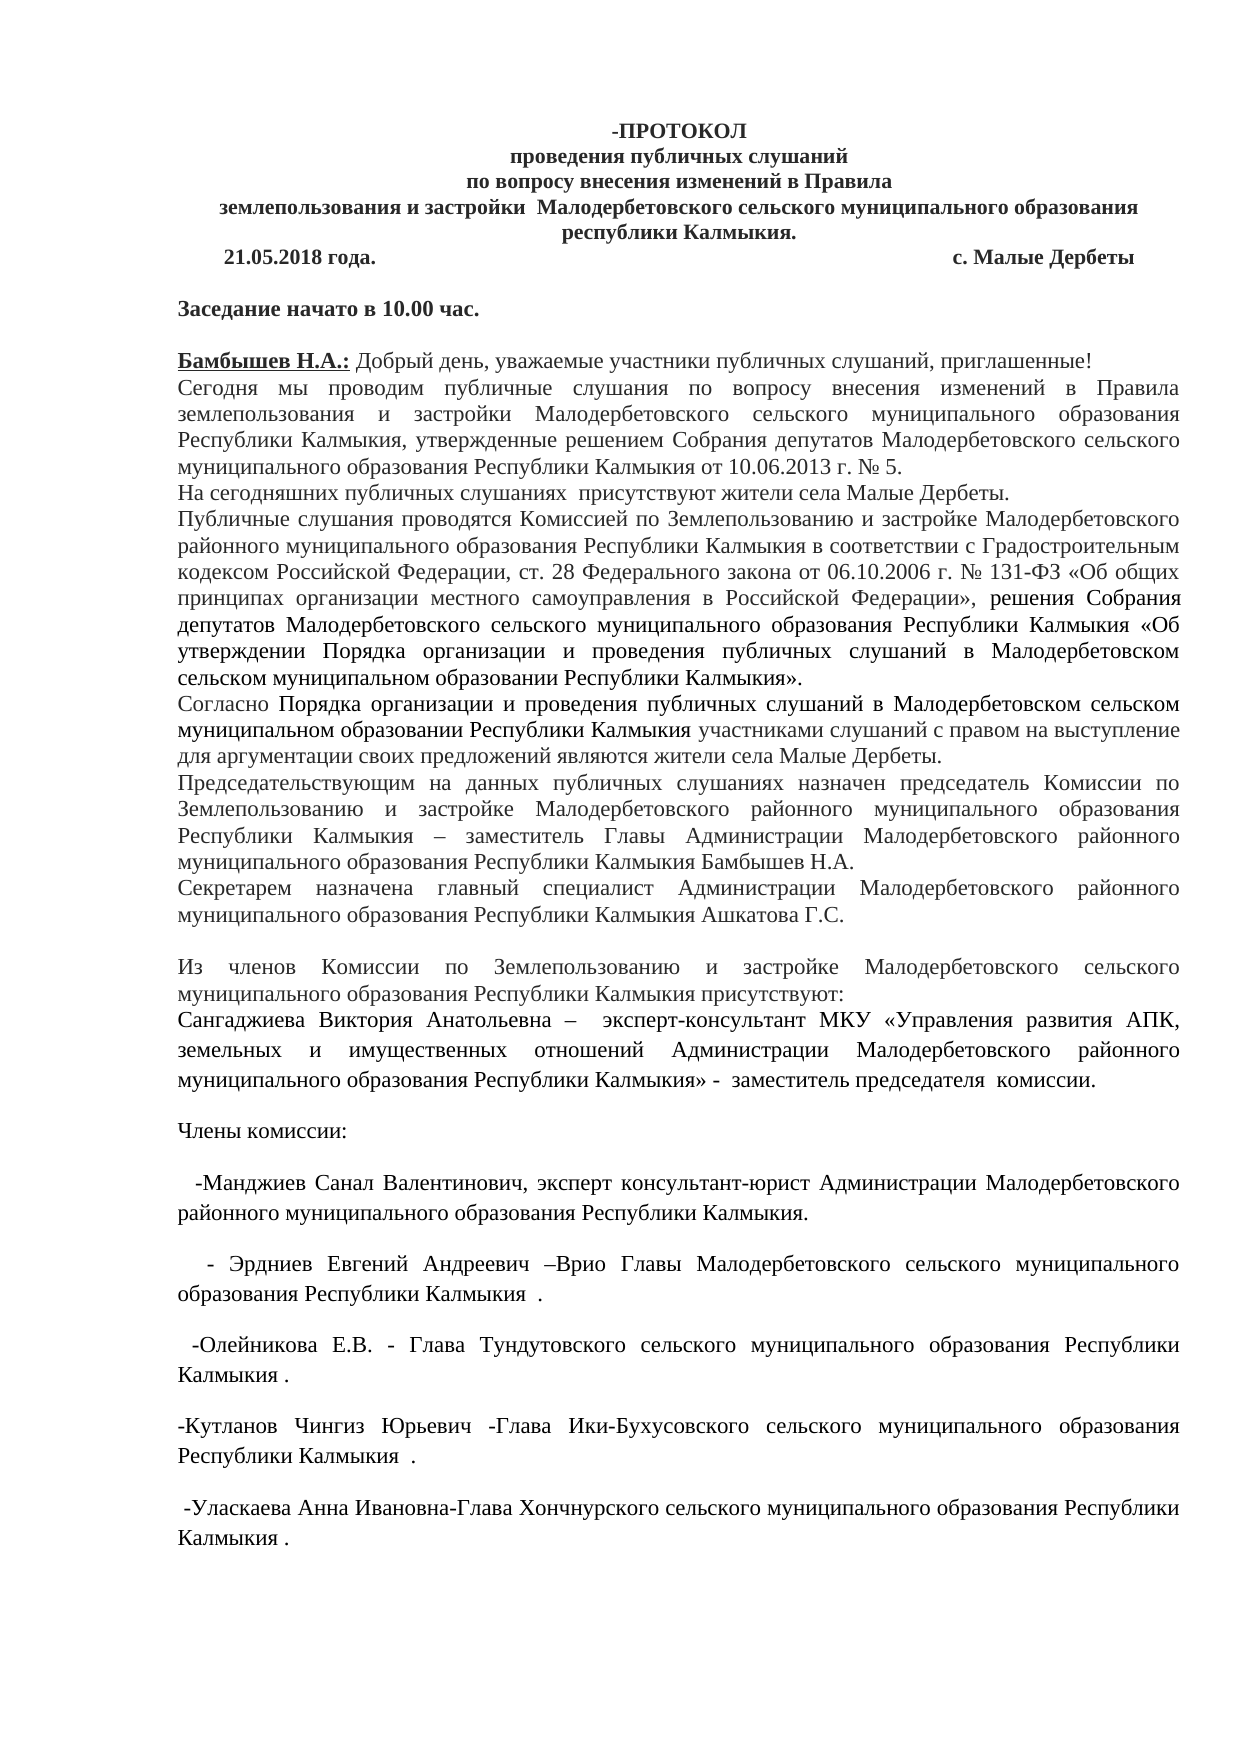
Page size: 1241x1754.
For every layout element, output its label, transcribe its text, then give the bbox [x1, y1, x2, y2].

text проведения публичных слушаний [177, 143, 1181, 168]
text Сегодня мы проводим публичные слушания по вопросу внесения изменений в Правила землепользования и застройки Малодербетовского сельского муниципального образования Республики Калмыкия, утвержденные решением Собрания депутатов Малодербетовского сельского муниципального образования Республики Калмыкия от 10.06.2013 г. № 5. [177, 374, 1181, 479]
text Публичные слушания проводятся Комиссией по Землепользованию и застройке Малодербетовского районного муниципального образования Республики Калмыкия в соответствии с Градостроительным кодексом Российской Федерации, ст. 28 Федерального закона от 06.10.2006 г. № 131-ФЗ «Об общих принципах организации местного самоуправления в Российской Федерации», решения Собрания депутатов Малодербетовского сельского муниципального образования Республики Калмыкия «Об утверждении Порядка организации и проведения публичных слушаний в Малодербетовском сельском муниципальном образовании Республики Калмыкия». [177, 505, 1181, 690]
text Заседание начато в 10.00 час. [177, 294, 1181, 321]
text -Уласкаева Анна Ивановна-Глава Хончнурского сельского муниципального образования Республики Калмыкия . [177, 1494, 1181, 1550]
text -Кутланов Чингиз Юрьевич -Глава Ики-Бухусовского сельского муниципального образования Республики Калмыкия . [177, 1412, 1181, 1469]
text - Эрдниев Евгений Андреевич –Врио Главы Малодербетовского сельского муниципального образования Республики Калмыкия . [177, 1250, 1181, 1306]
text Секретарем назначена главный специалист Администрации Малодербетовского районного муниципального образования Республики Калмыкия Ашкатова Г.С. [177, 874, 1181, 927]
text Сангаджиева Виктория Анатольевна – эксперт-консультант МКУ «Управления развития АПК, земельных и имущественных отношений Администрации Малодербетовского районного муниципального образования Республики Калмыкия» - заместитель председателя комиссии. [177, 1006, 1181, 1093]
text -Олейникова Е.В. - Глава Тундутовского сельского муниципального образования Республики Калмыкия . [177, 1331, 1181, 1388]
text Согласно Порядка организации и проведения публичных слушаний в Малодербетовском сельском муниципальном образовании Республики Калмыкия участниками слушаний с правом на выступление для аргументации своих предложений являются жители села Малые Дербеты. [177, 690, 1181, 769]
text Члены комиссии: [177, 1118, 1181, 1144]
text по вопросу внесения изменений в Правила [177, 168, 1181, 194]
text 21.05.2018 года. с. Малые Дербеты [177, 244, 1181, 269]
text Из членов Комиссии по Землепользованию и застройке Малодербетовского сельского муниципального образования Республики Калмыкия присутствуют: [177, 953, 1181, 1006]
text -Манджиев Санал Валентинович, эксперт консультант-юрист Администрации Малодербетовского районного муниципального образования Республики Калмыкия. [177, 1169, 1181, 1225]
text Бамбышев Н.А.: Добрый день, уважаемые участники публичных слушаний, приглашенные! [177, 347, 1181, 374]
text Председательствующим на данных публичных слушаниях назначен председатель Комиссии по Землепользованию и застройке Малодербетовского районного муниципального образования Республики Калмыкия – заместитель Главы Администрации Малодербетовского районного муниципального образования Республики Калмыкия Бамбышев Н.А. [177, 769, 1181, 874]
text землепользования и застройки Малодербетовского сельского муниципального образования республики Калмыкия. [177, 194, 1181, 244]
text На сегодняшних публичных слушаниях присутствуют жители села Малые Дербеты. [177, 479, 1181, 505]
text -ПРОТОКОЛ [177, 118, 1181, 143]
